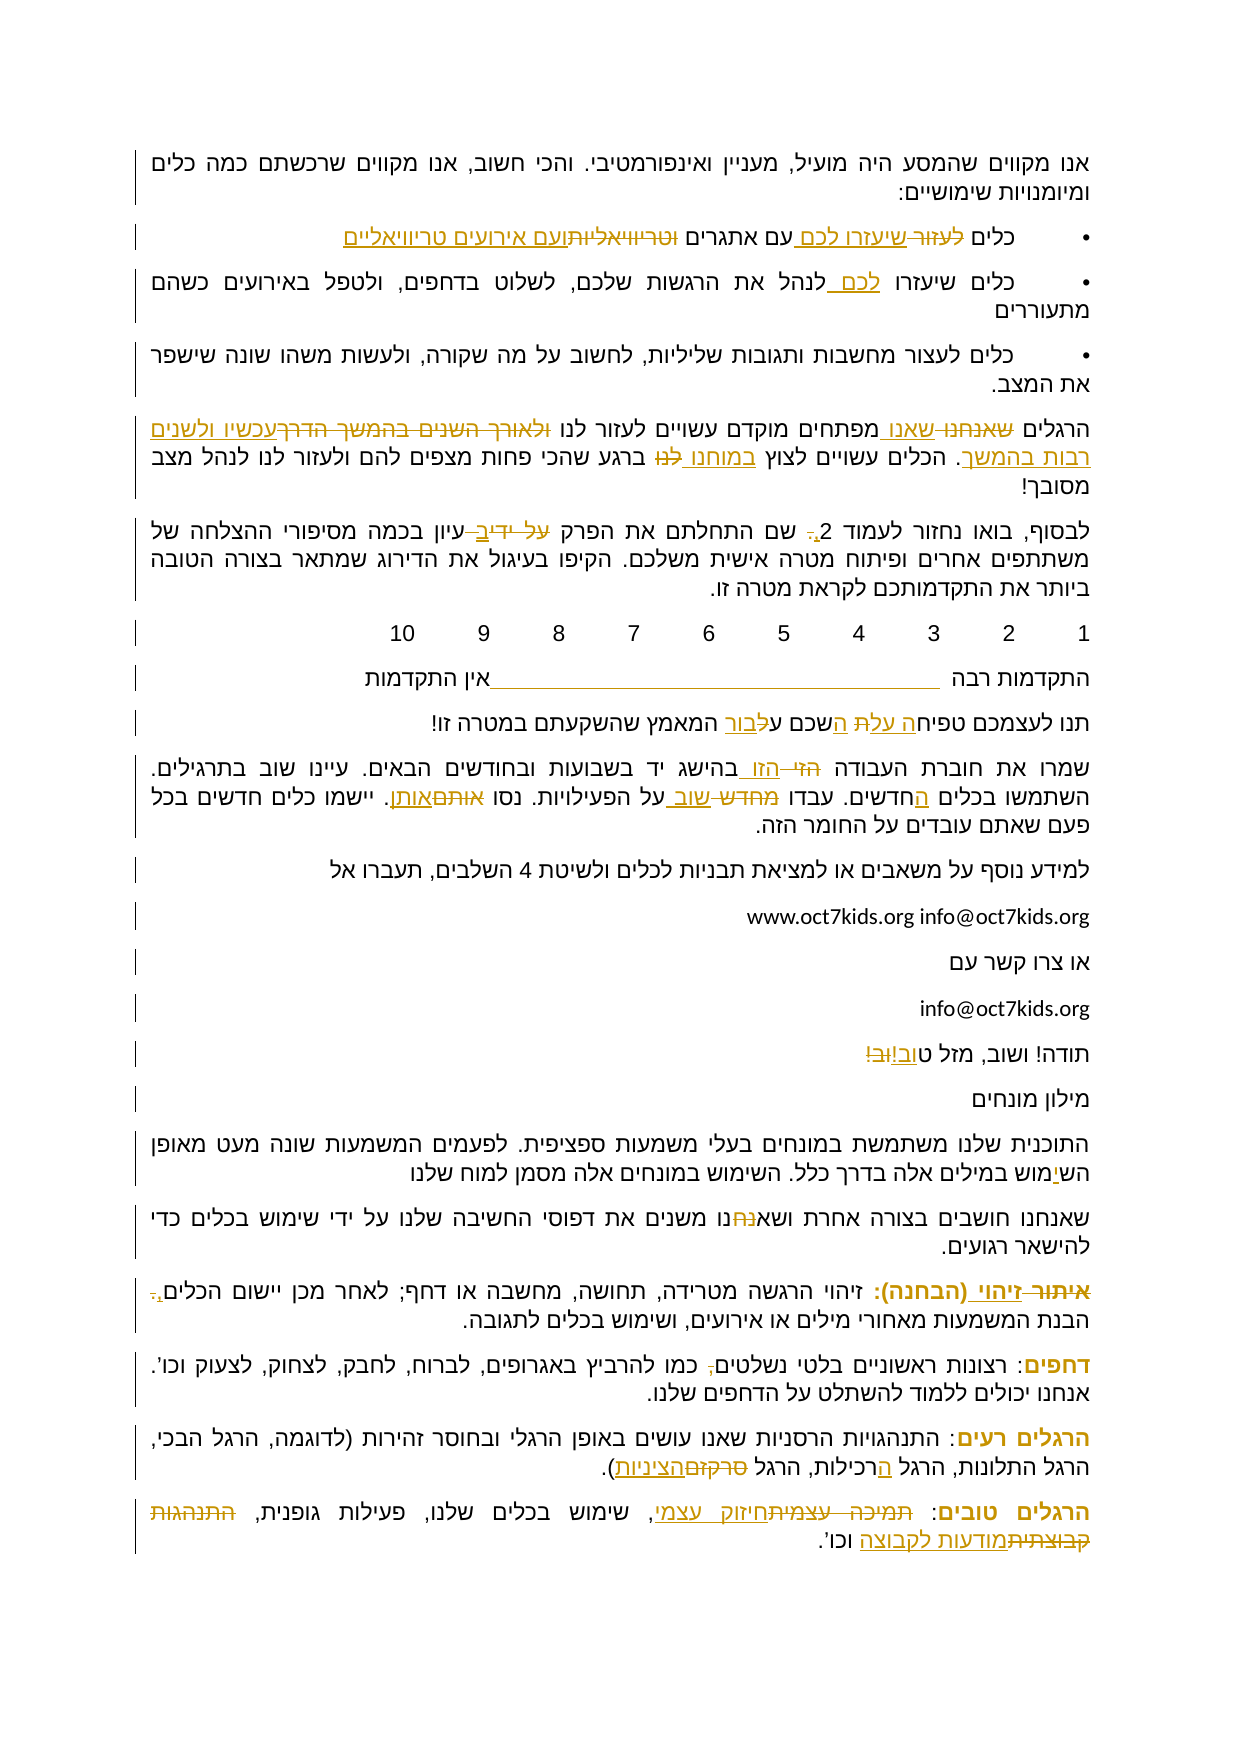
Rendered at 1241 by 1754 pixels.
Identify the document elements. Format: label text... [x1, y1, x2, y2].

text • כלים שיעזרו לנהל את הרגשות שלכם, לשלוט בדחפים, ולטפל באירועים כשהם מתעוררים [150, 269, 1090, 323]
text או צרו קשר עם [150, 949, 1090, 975]
text • כלים לעצור מחשבות ותגובות שליליות, לחשוב על מה שקורה, ולעשות משהו שונה שישפר את המצב. [150, 342, 1090, 397]
text שמרו את חוברת העבודה בהישג יד בשבועות ובחודשים הבאים. עיינו שוב בתרגילים. השתמשו בכלים חדשים. עבדו על הפעילויות. נסו . יישמו כלים חדשים בכל פעם שאתם עובדים על החומר הזה. [150, 755, 1090, 838]
text תודה! ושוב, מזל ט [150, 1041, 1090, 1067]
text info@oct7kids.org [150, 994, 1090, 1022]
text התקדמות רבה אין התקדמות [150, 665, 1090, 691]
text הרגלים טובים: , שימוש בכלים שלנו, פעילות גופנית, וכו’. [150, 1499, 1090, 1554]
text מילון מונחים [150, 1086, 1090, 1112]
text www.oct7kids.org info@oct7kids.org [150, 902, 1090, 930]
text התוכנית שלנו משתמשת במונחים בעלי משמעות ספציפית. לפעמים המשמעות שונה מעט מאופן השמוש במילים אלה בדרך כלל. השימוש במונחים אלה מסמן למוח שלנו [150, 1131, 1090, 1186]
text תנו לעצמכם טפיח שכם ע המאמץ שהשקעתם במטרה זו! [150, 710, 1090, 736]
text אנו מקווים שהמסע היה מועיל, מעניין ואינפורמטיבי. והכי חשוב, אנו מקווים שרכשתם כמה כלים ומיומנויות שימושיים: [150, 150, 1090, 205]
text למידע נוסף על משאבים או למציאת תבניות לכלים ולשיטת 4 השלבים, תעברו אל [150, 857, 1090, 883]
text הרגלים מפתחים מוקדם עשויים לעזור לנו . הכלים עשויים לצוץ ברגע שהכי פחות מצפים להם ולעזור לנו לנהל מצב מסובך! [150, 416, 1090, 499]
text (הבחנה): זיהוי הרגשה מטרידה, תחושה, מחשבה או דחף; לאחר מכן יישום הכלים הבנת המשמעות מאחורי מילים או אירועים, ושימוש בכלים לתגובה. [150, 1278, 1090, 1333]
text לבסוף, בואו נחזור לעמוד 2 שם התחלתם את הפרק עיון בכמה מסיפורי ההצלחה של משתתפים אחרים ופיתוח מטרה אישית משלכם. הקיפו בעיגול את הדירוג שמתאר בצורה הטובה ביותר את התקדמותכם לקראת מטרה זו. [150, 518, 1090, 601]
text שאנחנו חושבים בצורה אחרת ושאנו משנים את דפוסי החשיבה שלנו על ידי שימוש בכלים כדי להישאר רגועים. [150, 1205, 1090, 1259]
text דחפים: רצונות ראשוניים בלטי נשלטים כמו להרביץ באגרופים, לברוח, לחבק, לצחוק, לצעוק וכו’. אנחנו יכולים ללמוד להשתלט על הדחפים שלנו. [150, 1352, 1090, 1407]
text • כלים עם אתגרים [150, 223, 1090, 250]
text הרגלים רעים: התנהגויות הרסניות שאנו עושים באופן הרגלי ובחוסר זהירות (לדוגמה, הרגל הבכי, הרגל התלונות, הרגל רכילות, הרגל ). [150, 1425, 1090, 1480]
text 1 2 3 4 5 6 7 8 9 10 [150, 620, 1090, 646]
